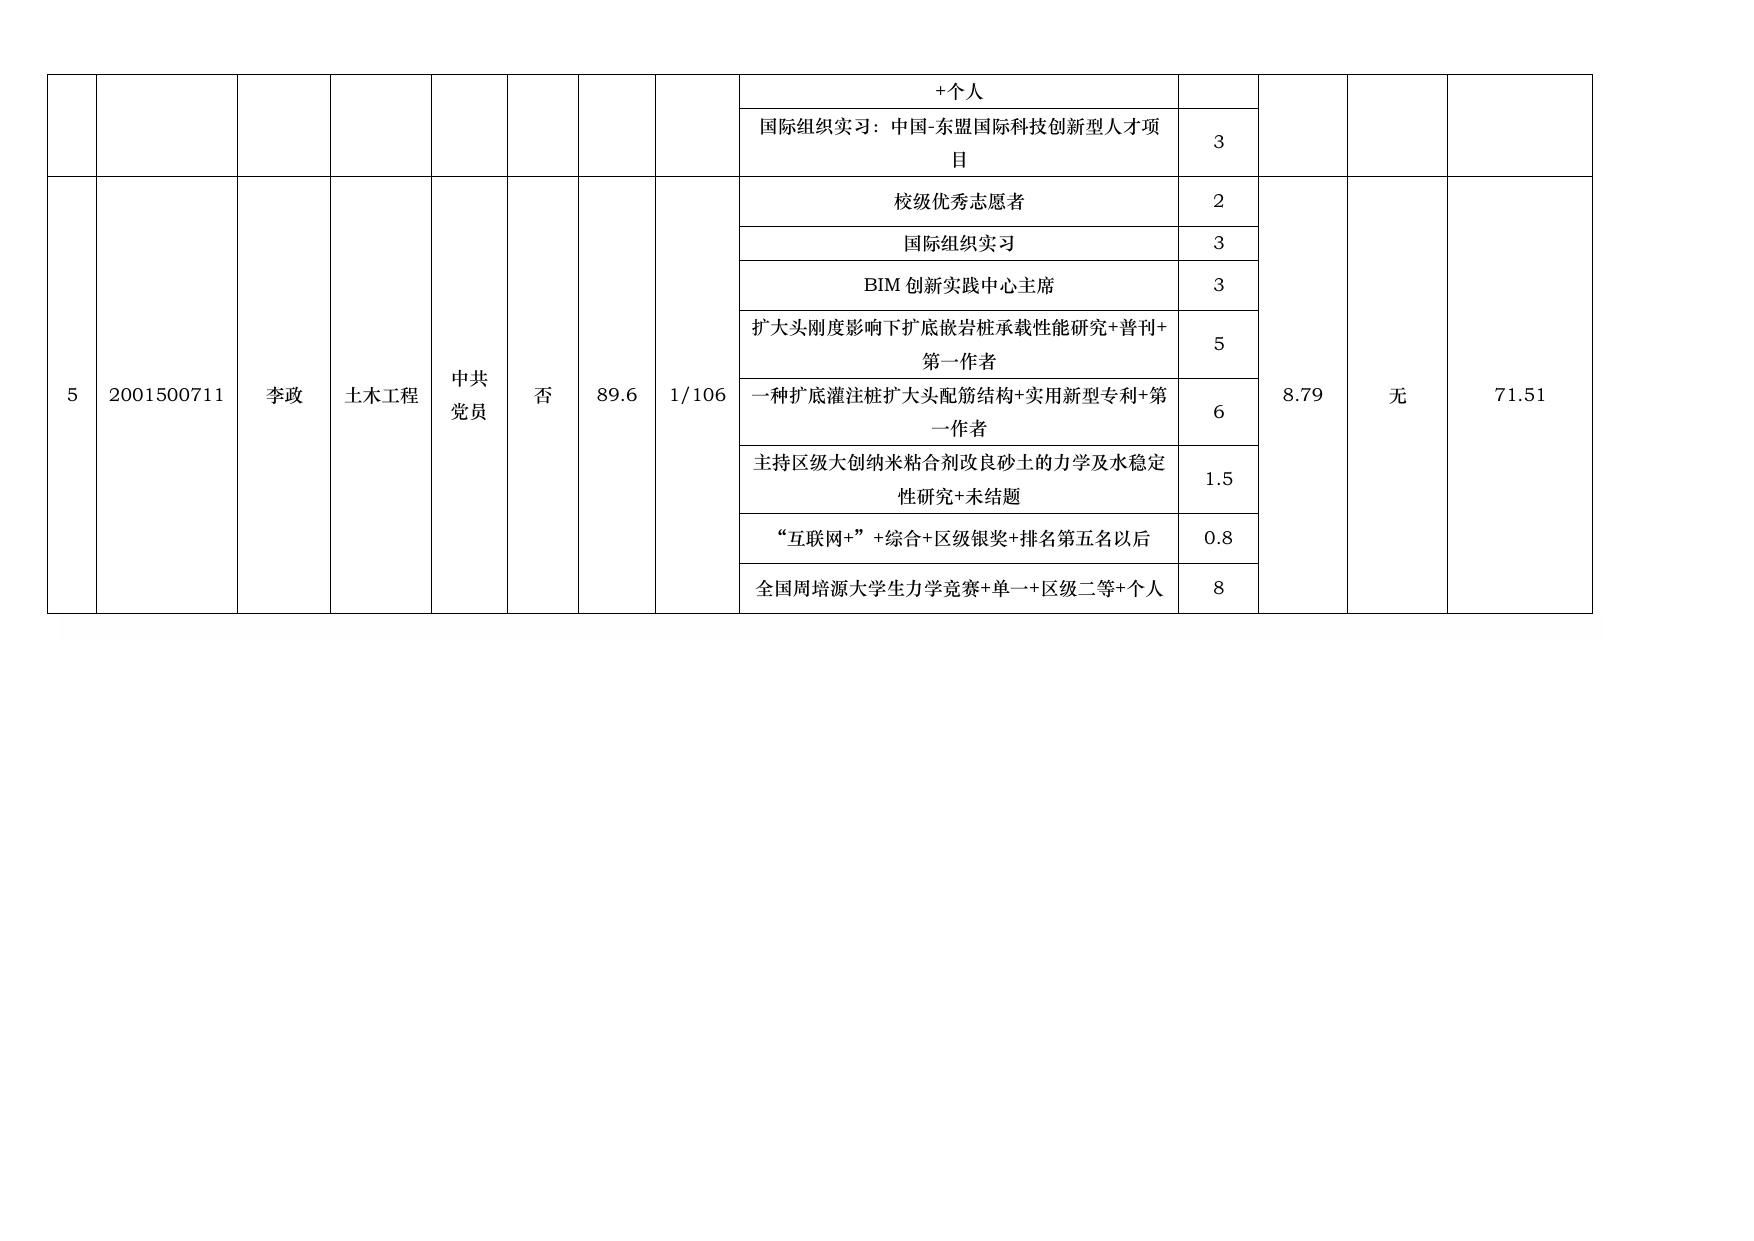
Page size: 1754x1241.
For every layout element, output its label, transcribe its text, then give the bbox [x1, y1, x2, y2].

table_cell 2001500711 [97, 177, 237, 612]
table_cell 李政 [238, 177, 330, 612]
table_cell 1.5 [1179, 446, 1258, 512]
table_cell 全国周培源大学生力学竞赛+单一+区级二等+个人 [740, 564, 1178, 612]
table_cell 无 [1348, 177, 1447, 612]
table_cell “互联网+”+综合+区级银奖+排名第五名以后 [740, 514, 1178, 562]
table_cell 0.8 [1179, 514, 1258, 562]
table_cell BIM创新实践中心主席 [740, 261, 1178, 310]
table_cell 2 [1179, 177, 1258, 226]
table_cell 8.79 [1259, 177, 1347, 612]
table_cell 主持区级大创纳米粘合剂改良砂土的力学及水稳定性研究+未结题 [740, 446, 1178, 512]
table_cell 5 [48, 177, 96, 612]
table_cell 土木工程 [331, 177, 431, 612]
table_cell 一种扩底灌注桩扩大头配筋结构+实用新型专利+第一作者 [740, 379, 1178, 445]
table_cell 校级优秀志愿者 [740, 177, 1178, 226]
table_cell 国际组织实习：中国-东盟国际科技创新型人才项目 [740, 109, 1178, 176]
table_cell 扩大头刚度影响下扩底嵌岩桩承载性能研究+普刊+第一作者 [740, 311, 1178, 377]
table_cell 3 [1179, 227, 1258, 260]
table_cell 1/106 [656, 177, 739, 612]
table_cell 否 [508, 177, 578, 612]
table_cell 89.6 [579, 177, 655, 612]
table_cell 6 [1179, 379, 1258, 445]
table_cell 国际组织实习 [740, 227, 1178, 260]
table_cell 3 [1179, 109, 1258, 176]
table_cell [740, 75, 1178, 108]
table_cell 5 [1179, 311, 1258, 377]
table_cell 8 [1179, 564, 1258, 612]
table_cell 71.51 [1448, 177, 1592, 612]
table_cell 6 [1179, 75, 1258, 108]
table_cell 3 [1179, 261, 1258, 310]
table_cell 中共党员 [432, 177, 507, 612]
